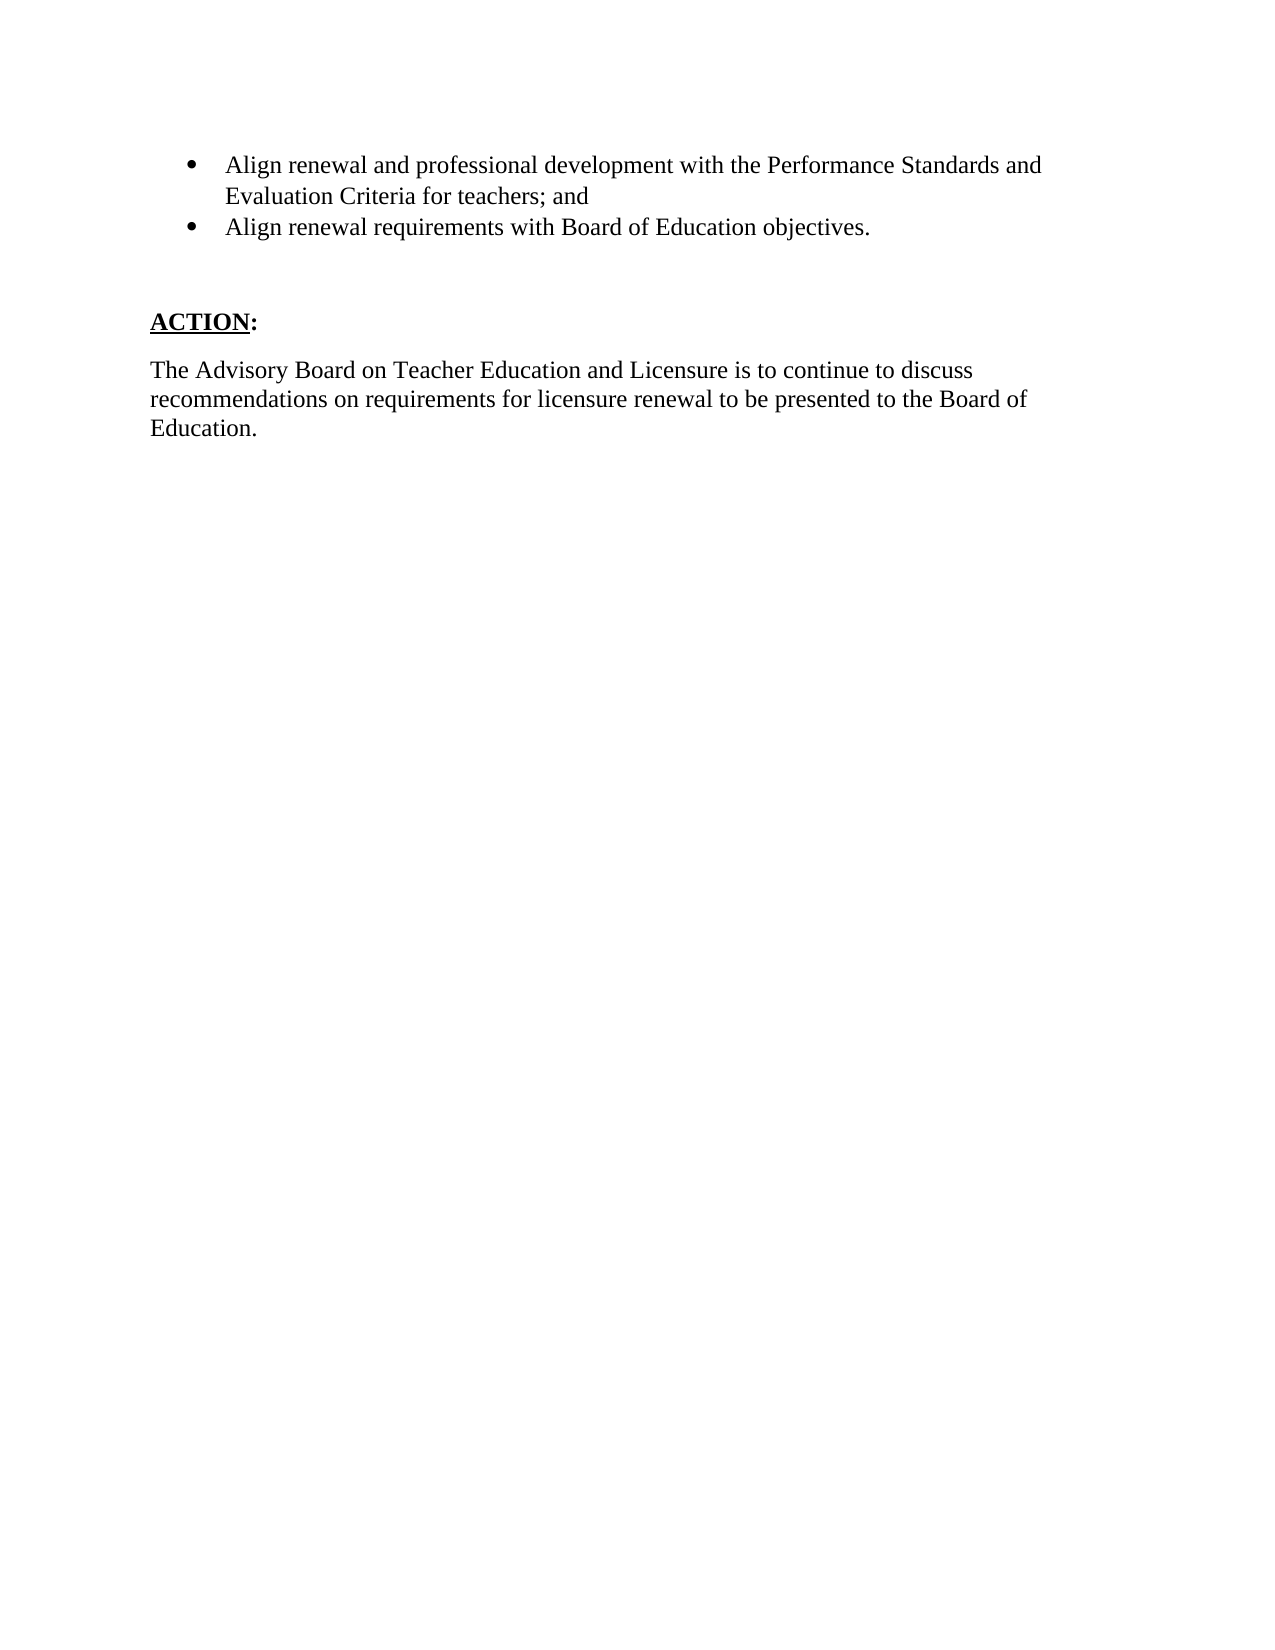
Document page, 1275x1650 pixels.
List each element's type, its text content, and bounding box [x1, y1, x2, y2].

text ACTION: [150, 307, 1125, 336]
list Align renewal and professional development with the Performance Standards and Evaluation Criteria for teachers; and [187, 150, 1125, 210]
text The Advisory Board on Teacher Education and Licensure is to continue to discuss recommendations on requirements for licensure renewal to be presented to the Board of Education. [150, 355, 1125, 441]
list Align renewal requirements with Board of Education objectives. [187, 212, 1125, 241]
